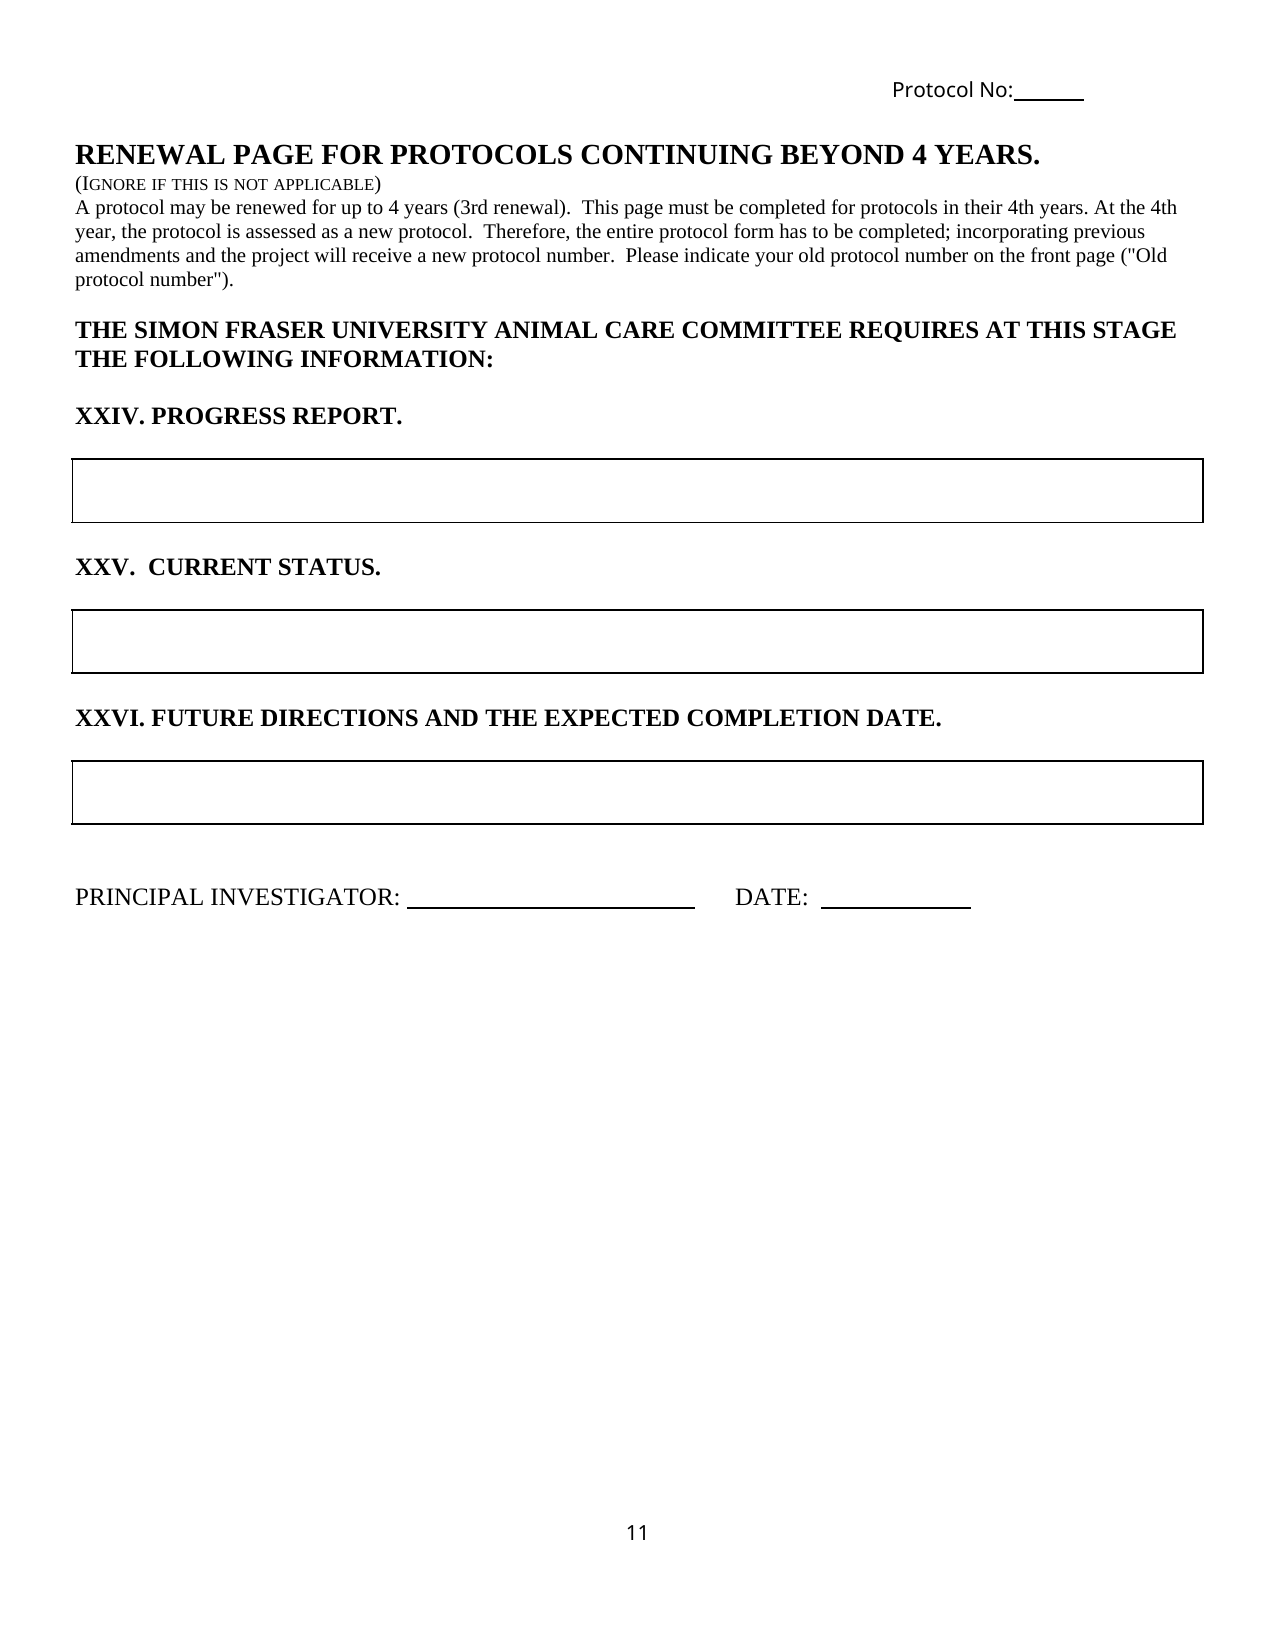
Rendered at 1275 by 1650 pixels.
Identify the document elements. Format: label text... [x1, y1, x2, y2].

text A protocol may be renewed for up to 4 years (3rd renewal). This page must be completed for protocols in their 4th years. At the 4th year, the protocol is assessed as a new protocol. Therefore, the entire protocol form has to be completed; incorporating previous amendments and the project will receive a new protocol number. Please indicate your old protocol number on the front page ("Old protocol number"). [75, 194, 1200, 291]
text XXIV. PROGRESS REPORT. [75, 401, 1200, 430]
text PRINCIPAL INVESTIGATOR: DATE: [75, 882, 1200, 911]
text XXV. CURRENT STATUS. [75, 552, 1200, 581]
text THE SIMON FRASER UNIVERSITY ANIMAL CARE COMMITTEE REQUIRES AT THIS STAGE THE FOLLOWING INFORMATION: [75, 315, 1200, 372]
text XXVI. FUTURE DIRECTIONS AND THE EXPECTED COMPLETION DATE. [75, 703, 1200, 731]
text RENEWAL PAGE FOR PROTOCOLS CONTINUING BEYOND 4 YEARS. (Ignore if this is not applicable) [75, 137, 1200, 194]
